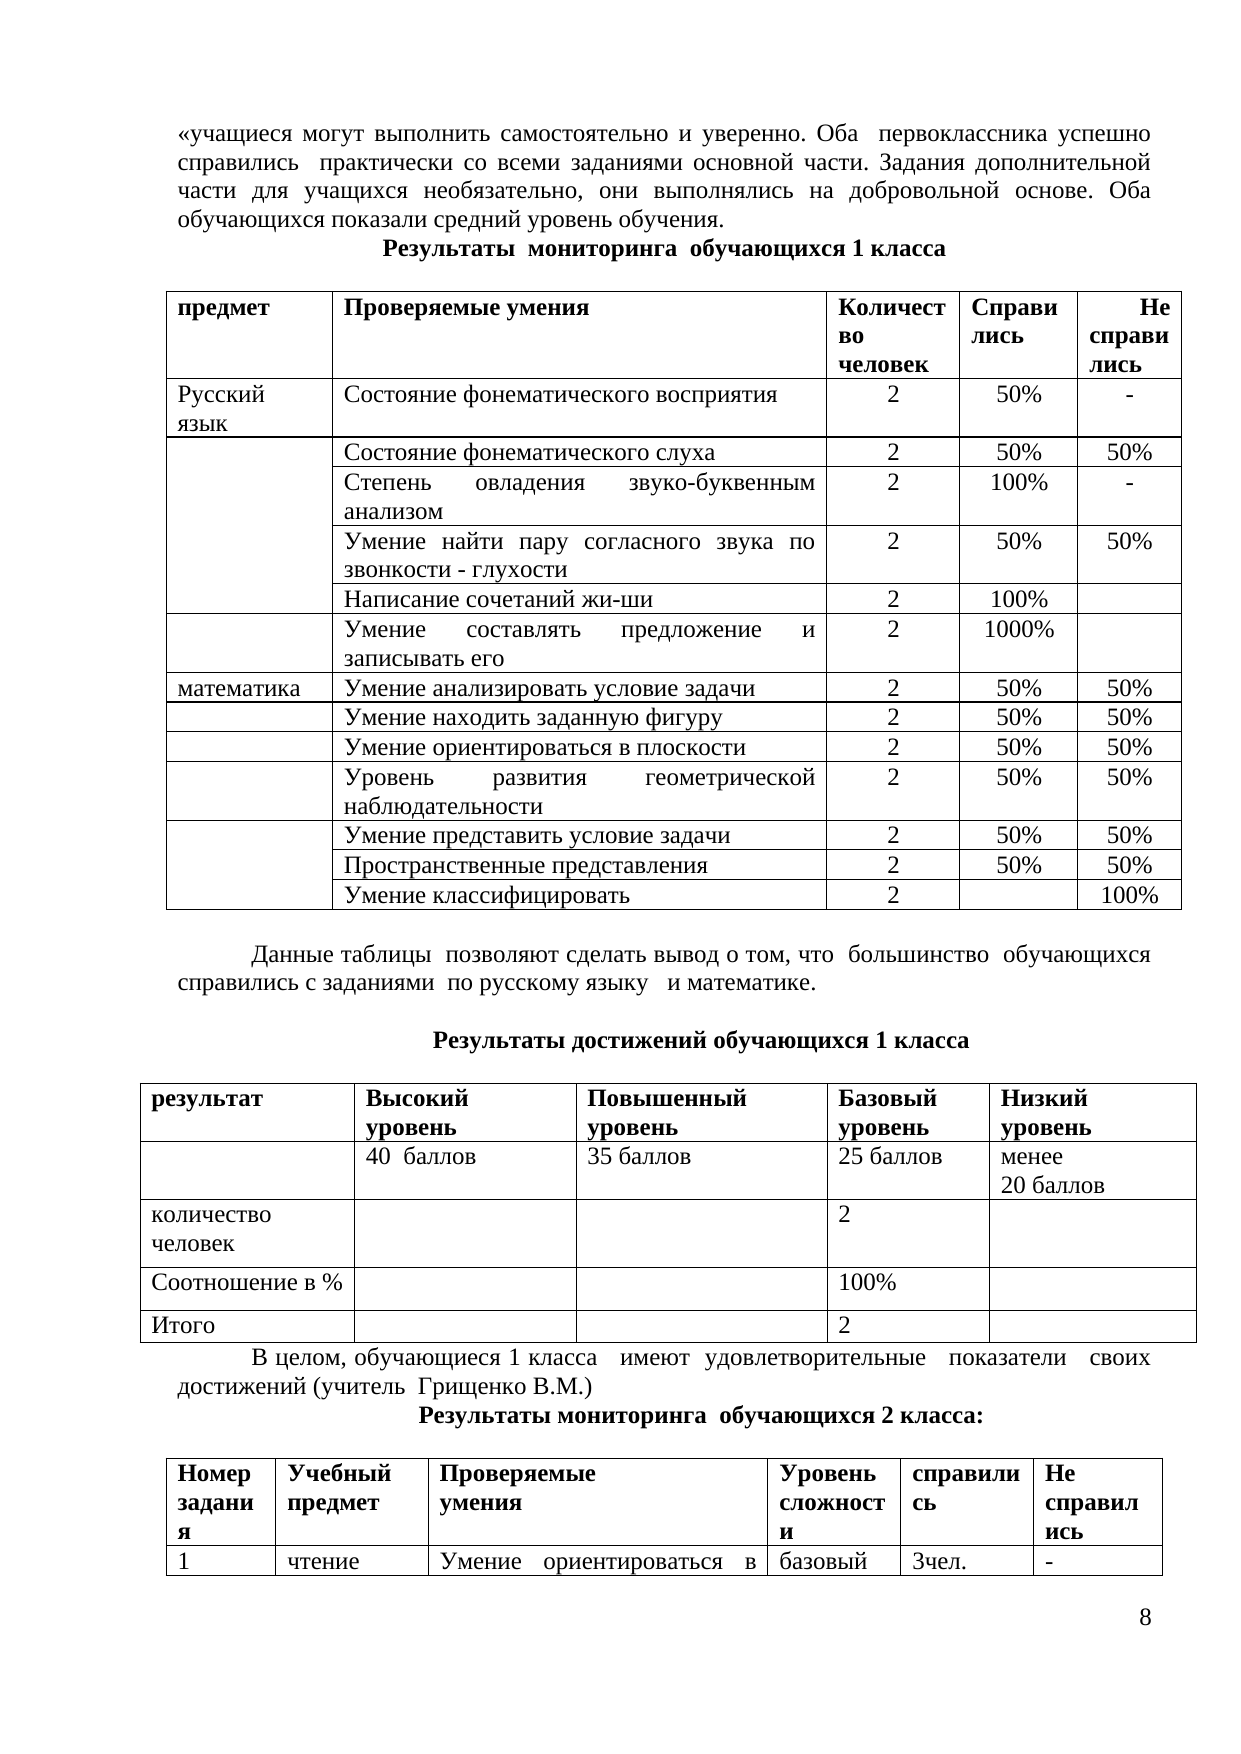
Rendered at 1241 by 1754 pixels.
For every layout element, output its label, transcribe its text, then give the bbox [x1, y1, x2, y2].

table_cell Умение ориентироваться в плоскости [333, 732, 826, 761]
table_cell 50% [960, 762, 1077, 819]
table_cell [167, 762, 332, 819]
table_cell 50% [1078, 821, 1181, 849]
table_cell [167, 732, 332, 761]
table_cell - [1078, 467, 1181, 525]
table_cell Пространственные представления [333, 850, 826, 879]
table_cell 100% [1078, 880, 1181, 909]
table_cell Итого [141, 1311, 354, 1342]
table_header Не справились [1034, 1459, 1162, 1545]
table_cell чтение [276, 1546, 428, 1574]
table_cell Состояние фонематического слуха [333, 438, 826, 466]
table_cell [577, 1268, 827, 1309]
table_cell 50% [1078, 526, 1181, 583]
table_cell 3чел. 100% [901, 1546, 1033, 1574]
table_header Проверяемые умения [429, 1459, 767, 1545]
table_cell 2 [827, 762, 959, 819]
table_cell [1078, 584, 1181, 613]
table_header Справились [960, 292, 1077, 378]
table_cell Русский язык [167, 379, 332, 436]
table_cell 2 [827, 821, 959, 849]
table_cell 2 [827, 438, 959, 466]
table_cell 2 [827, 584, 959, 613]
table_cell 50% [960, 821, 1077, 849]
text В целом, обучающиеся 1 класса имеют удовлетворительные показатели своих достижений (учитель Грищенко В.М.) [177, 1343, 1152, 1400]
table_cell Умение анализировать условие задачи [333, 673, 826, 701]
table_cell [990, 1200, 1196, 1267]
table_cell Умение классифицировать [333, 880, 826, 909]
table_header предмет [167, 292, 332, 378]
table_cell 50% [960, 438, 1077, 466]
table_cell Соотношение в % [141, 1268, 354, 1309]
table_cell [429, 1546, 767, 1574]
table_cell 50% [1078, 850, 1181, 879]
table_cell 2 [827, 673, 959, 701]
table_cell 50% [1078, 703, 1181, 731]
table_header справились [901, 1459, 1033, 1545]
table_cell 2 [827, 703, 959, 731]
table_cell [141, 1142, 354, 1198]
table_cell Умение найти пару согласного звука по звонкости - глухости [333, 526, 826, 583]
table_cell 1000% [960, 614, 1077, 672]
table_header Уровень сложности [768, 1459, 900, 1545]
table_cell математика [167, 673, 332, 701]
table_cell [1078, 614, 1181, 672]
table_cell 50% [960, 850, 1077, 879]
table_header Низкий уровень [990, 1084, 1196, 1141]
table_cell [577, 1311, 827, 1342]
table_cell Состояние фонематического восприятия [333, 379, 826, 436]
text Результаты достижений обучающихся 1 класса [177, 1025, 1152, 1054]
table_cell 50% [1078, 438, 1181, 466]
table_header Не справились [1078, 292, 1181, 378]
table_cell 35 баллов [577, 1142, 827, 1198]
table_cell базовый [768, 1546, 900, 1574]
table_header результат [141, 1084, 354, 1141]
table_cell 40 баллов [355, 1142, 576, 1198]
table_cell 2 [827, 379, 959, 436]
table_cell 2 [828, 1311, 989, 1342]
table_cell 2 [827, 880, 959, 909]
table_cell 50% [960, 379, 1077, 436]
table_cell 2 [827, 732, 959, 761]
table_cell 2 [827, 850, 959, 879]
table_cell [167, 614, 332, 672]
table_header Количество человек [827, 292, 959, 378]
table_cell 2 [827, 614, 959, 672]
table_header Повышенный уровень [577, 1084, 827, 1141]
table_cell [167, 438, 332, 613]
table_cell [960, 880, 1077, 909]
table_cell 50% [960, 526, 1077, 583]
table_header Высокий уровень [355, 1084, 576, 1141]
table_header Номер задания [167, 1459, 275, 1545]
text Результаты мониторинга обучающихся 2 класса: [177, 1400, 1152, 1429]
table_cell 50% [1078, 673, 1181, 701]
table_cell Уровень развития геометрической наблюдательности [333, 762, 826, 819]
table_cell менее 20 баллов [990, 1142, 1196, 1198]
table_cell 50% [960, 732, 1077, 761]
text Результаты мониторинга обучающихся 1 класса [177, 233, 1152, 262]
table_header Базовый уровень [828, 1084, 989, 1141]
table_cell 50% [960, 703, 1077, 731]
table_cell [355, 1311, 576, 1342]
table_cell [990, 1268, 1196, 1309]
text Данные таблицы позволяют сделать вывод о том, что большинство обучающихся справились с заданиями по русскому языку и математике. [177, 939, 1152, 996]
table_cell Умение представить условие задачи [333, 821, 826, 849]
table_cell 100% [960, 467, 1077, 525]
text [177, 118, 1152, 233]
table_cell 2 [828, 1200, 989, 1267]
table_cell [355, 1268, 576, 1309]
table_cell Умение находить заданную фигуру [333, 703, 826, 731]
table_cell - [1034, 1546, 1162, 1574]
table_header Учебный предмет [276, 1459, 428, 1545]
table_cell количество человек [141, 1200, 354, 1267]
table_cell 50% [1078, 732, 1181, 761]
table_cell 50% [1078, 762, 1181, 819]
table_cell [577, 1200, 827, 1267]
table_cell [167, 703, 332, 731]
table_cell 25 баллов [828, 1142, 989, 1198]
table_cell [990, 1311, 1196, 1342]
table_cell [355, 1200, 576, 1267]
table_cell 100% [828, 1268, 989, 1309]
table_cell Степень овладения звуко-буквенным анализом [333, 467, 826, 525]
table_cell - [1078, 379, 1181, 436]
table_cell Умение составлять предложение и записывать его [333, 614, 826, 672]
table_cell [167, 821, 332, 909]
table_cell 2 [827, 526, 959, 583]
table_cell 1 [167, 1546, 275, 1574]
table_cell 50% [960, 673, 1077, 701]
table_header Проверяемые умения [333, 292, 826, 378]
table_cell 2 [827, 467, 959, 525]
table_cell 100% [960, 584, 1077, 613]
table_cell Написание сочетаний жи-ши [333, 584, 826, 613]
